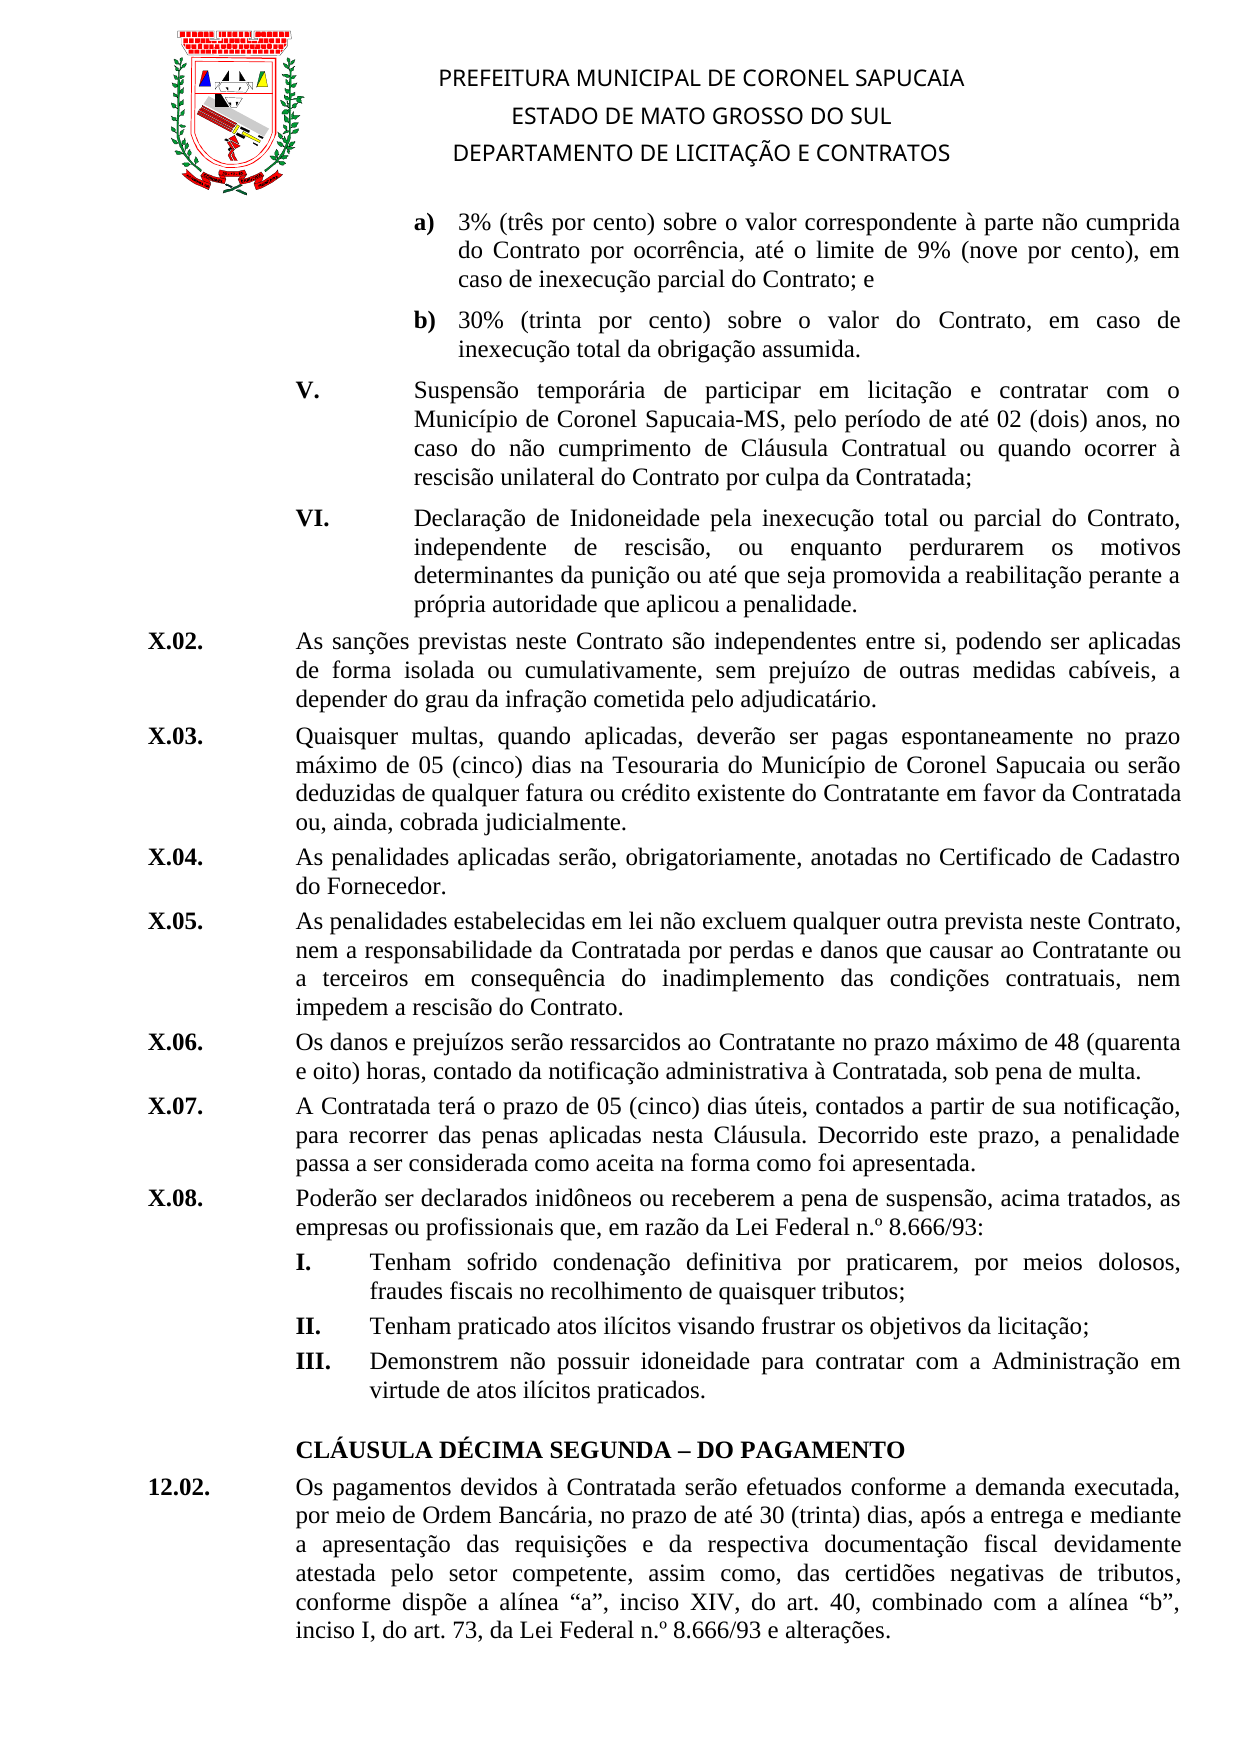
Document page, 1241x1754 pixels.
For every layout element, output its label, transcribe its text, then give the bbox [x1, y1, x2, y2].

list 3% (três por cento) sobre o valor correspondente à parte não cumprida do Contrato por ocorrência, até o limite de 9% (nove por cento), em caso de inexecução parcial do Contrato; e [413, 207, 1181, 293]
list Os danos e prejuízos serão ressarcidos ao Contratante no prazo máximo de 48 (quarenta e oito) horas, contado da notificação administrativa à Contratada, sob pena de multa. [148, 1027, 1181, 1085]
list 30% (trinta por cento) sobre o valor do Contrato, em caso de inexecução total da obrigação assumida. [413, 306, 1181, 363]
list A Contratada terá o prazo de 05 (cinco) dias úteis, contados a partir de sua notificação, para recorrer das penas aplicadas nesta Cláusula. Decorrido este prazo, a penalidade passa a ser considerada como aceita na forma como foi apresentada. [148, 1091, 1181, 1177]
list As penalidades estabelecidas em lei não excluem qualquer outra prevista neste Contrato, nem a responsabilidade da Contratada por perdas e danos que causar ao Contratante ou a terceiros em consequência do inadimplemento das condições contratuais, nem impedem a rescisão do Contrato. [148, 906, 1181, 1021]
list Os pagamentos devidos à Contratada serão efetuados conforme a demanda executada, por meio de Ordem Bancária, no prazo de até 30 (trinta) dias, após a entrega e mediante a apresentação das requisições e da respectiva documentação fiscal devidamente atestada pelo setor competente, assim como, das certidões negativas de tributos, conforme dispõe a alínea “a”, inciso XIV, do art. 40, combinado com a alínea “b”, inciso I, do art. 73, da Lei Federal n.º 8.666/93 e alterações. [148, 1472, 1181, 1644]
list Demonstrem não possuir idoneidade para contratar com a Administração em virtude de atos ilícitos praticados. [295, 1346, 1181, 1403]
text CLÁUSULA DÉCIMA SEGUNDA – DO PAGAMENTO [295, 1435, 1181, 1463]
list Poderão ser declarados inidôneos ou receberem a pena de suspensão, acima tratados, as empresas ou profissionais que, em razão da Lei Federal n.º 8.666/93: [148, 1183, 1181, 1241]
list As sanções previstas neste Contrato são independentes entre si, podendo ser aplicadas de forma isolada ou cumulativamente, sem prejuízo de outras medidas cabíveis, a depender do grau da infração cometida pelo adjudicatário. [148, 626, 1181, 713]
list Quaisquer multas, quando aplicadas, deverão ser pagas espontaneamente no prazo máximo de 05 (cinco) dias na Tesouraria do Município de Coronel Sapucaia ou serão deduzidas de qualquer fatura ou crédito existente do Contratante em favor da Contratada ou, ainda, cobrada judicialmente. [148, 721, 1181, 836]
list As penalidades aplicadas serão, obrigatoriamente, anotadas no Certificado de Cadastro do Fornecedor. [148, 842, 1181, 900]
list Tenham praticado atos ilícitos visando frustrar os objetivos da licitação; [295, 1311, 1181, 1340]
list Tenham sofrido condenação definitiva por praticarem, por meios dolosos, fraudes fiscais no recolhimento de quaisquer tributos; [295, 1247, 1181, 1305]
list Suspensão temporária de participar em licitação e contratar com o Município de Coronel Sapucaia-MS, pelo período de até 02 (dois) anos, no caso do não cumprimento de Cláusula Contratual ou quando ocorrer à rescisão unilateral do Contrato por culpa da Contratada; [295, 376, 1181, 491]
list Declaração de Inidoneidade pela inexecução total ou parcial do Contrato, independente de rescisão, ou enquanto perdurarem os motivos determinantes da punição ou até que seja promovida a reabilitação perante a própria autoridade que aplicou a penalidade. [295, 503, 1181, 618]
